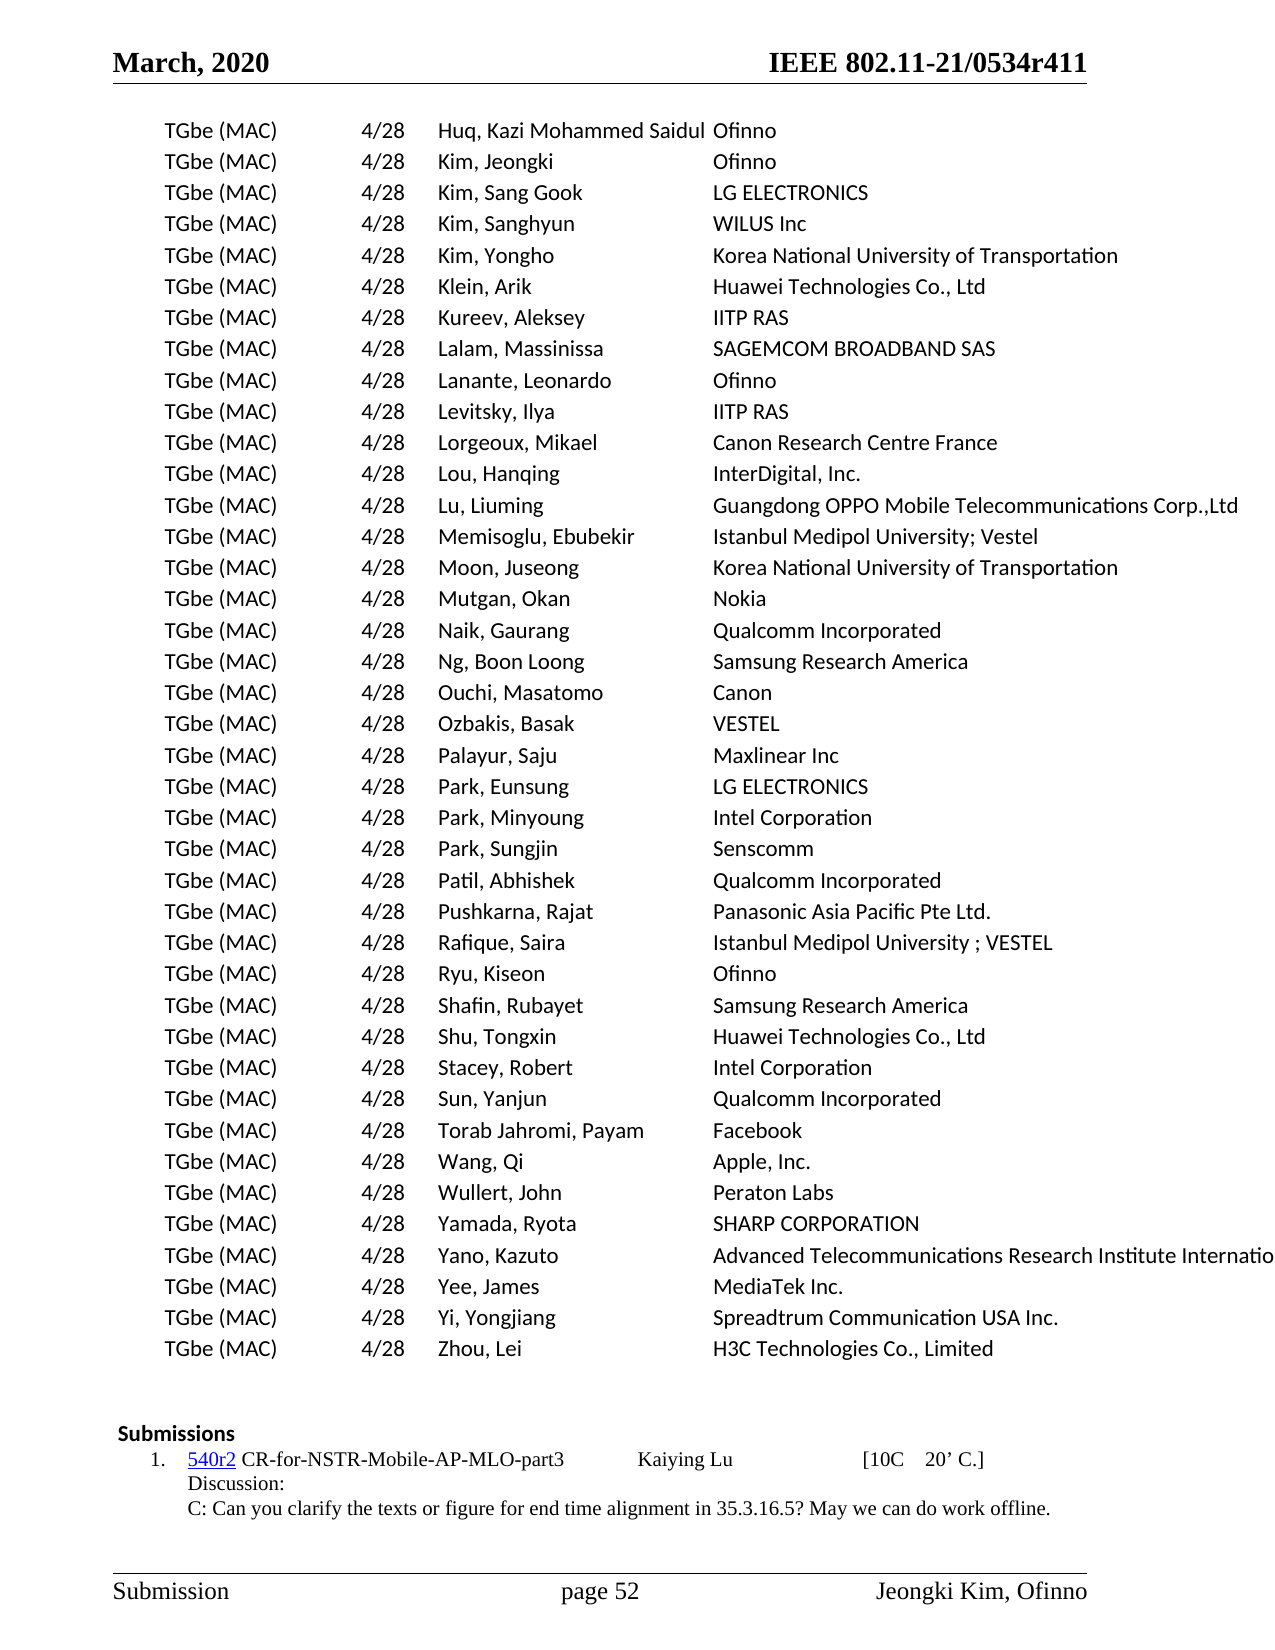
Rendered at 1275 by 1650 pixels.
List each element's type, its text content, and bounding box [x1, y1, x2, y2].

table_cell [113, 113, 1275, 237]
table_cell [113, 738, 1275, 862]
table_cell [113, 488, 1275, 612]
list Discussion: [187, 1471, 1087, 1495]
text Submissions [112, 1419, 1087, 1447]
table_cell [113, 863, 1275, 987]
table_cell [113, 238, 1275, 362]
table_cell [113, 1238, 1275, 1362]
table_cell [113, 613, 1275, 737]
list 540r2 CR-for-NSTR-Mobile-AP-MLO-part3 Kaiying Lu [10C 20’ C.] [150, 1447, 1087, 1471]
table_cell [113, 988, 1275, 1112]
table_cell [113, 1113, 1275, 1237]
list C: Can you clarify the texts or figure for end time alignment in 35.3.16.5? May we can do work offline. [187, 1495, 1087, 1519]
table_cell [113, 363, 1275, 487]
